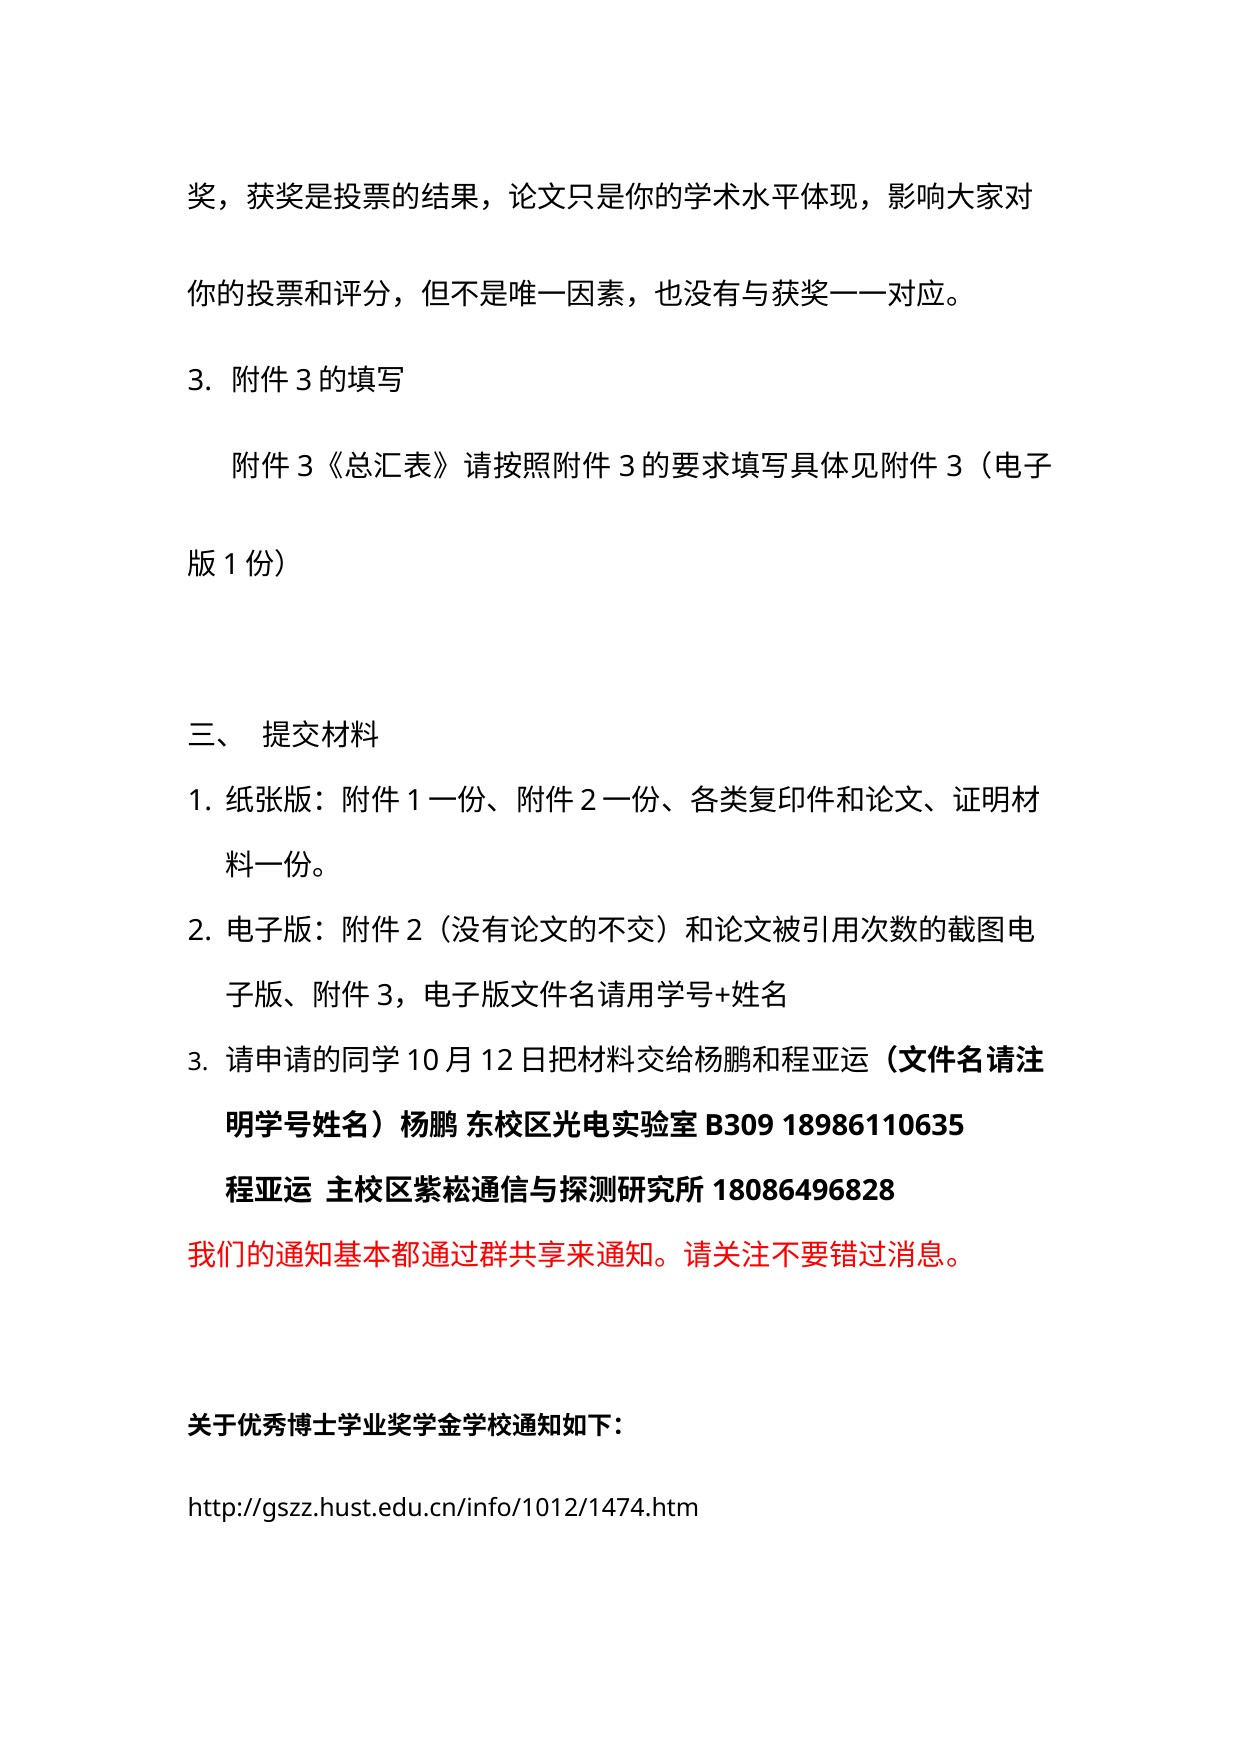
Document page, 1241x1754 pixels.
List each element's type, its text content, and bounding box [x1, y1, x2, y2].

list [187, 162, 1053, 324]
list 提交材料 [187, 700, 1053, 765]
text 我们的通知基本都通过群共享来通知。请关注不要错过消息。 [187, 1220, 1053, 1285]
list 附件3的填写 [187, 346, 1053, 411]
text http://gszz.hust.edu.cn/info/1012/1474.htm [187, 1474, 1053, 1539]
list 电子版：附件2（没有论文的不交）和论文被引用次数的截图电子版、附件3，电子版文件名请用学号+姓名 [187, 895, 1053, 1025]
list 附件3《总汇表》请按照附件3的要求填写具体见附件3（电子版1份） [187, 432, 1053, 594]
list 纸张版：附件1一份、附件2一份、各类复印件和论文、证明材料一份。 [187, 765, 1053, 895]
text 程亚运 主校区紫崧通信与探测研究所 18086496828 [225, 1155, 1053, 1220]
list 请申请的同学10月12日把材料交给杨鹏和程亚运（文件名请注明学号姓名）杨鹏 东校区光电实验室B309 18986110635 [187, 1025, 1053, 1155]
text 关于优秀博士学业奖学金学校通知如下： [187, 1391, 1053, 1456]
